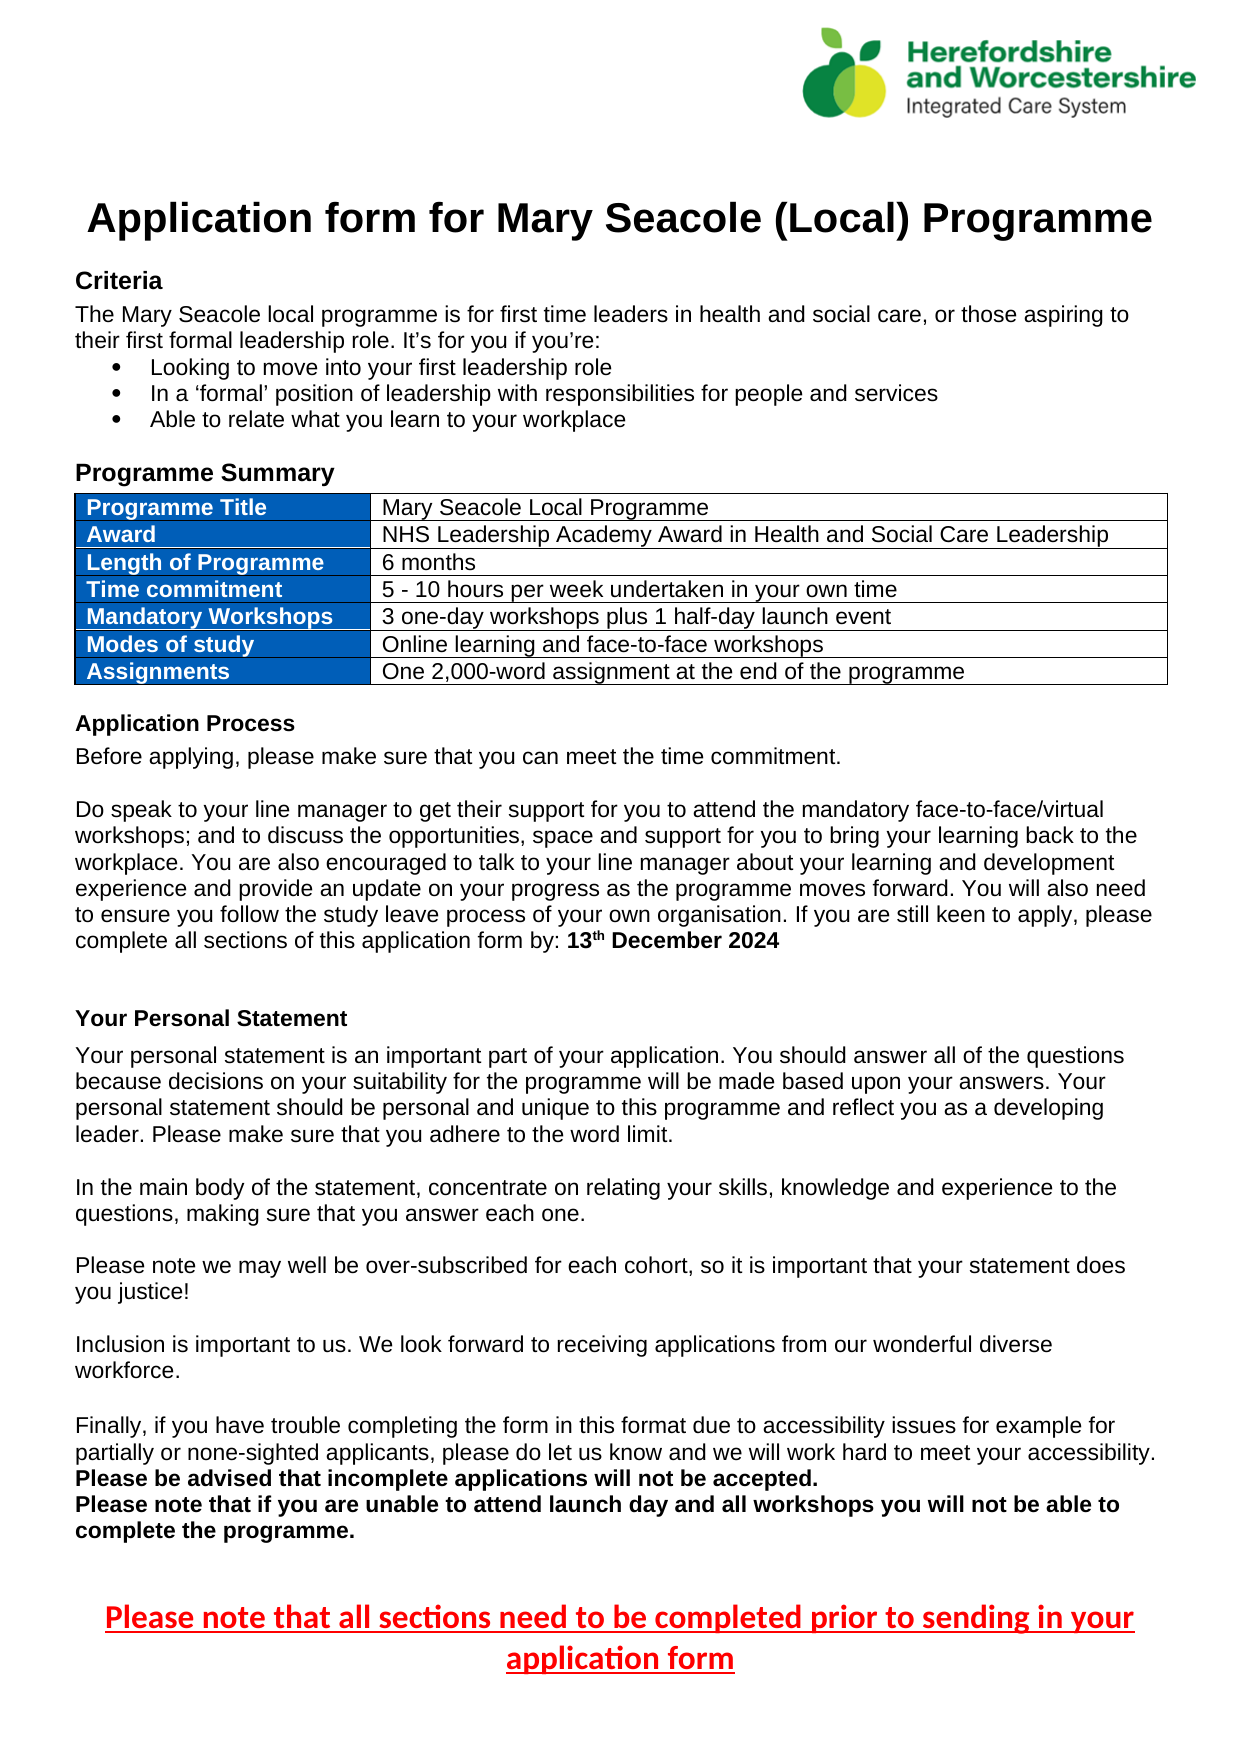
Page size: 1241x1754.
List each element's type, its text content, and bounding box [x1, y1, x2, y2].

list In a ‘formal’ position of leadership with responsibilities for people and services [112, 380, 1165, 406]
list Able to relate what you learn to your workplace [112, 406, 1165, 433]
text In the main body of the statement, concentrate on relating your skills, knowledge and experience to the questions, making sure that you answer each one. [75, 1173, 1165, 1226]
subtitle Criteria [75, 266, 1165, 294]
table_cell Length of Programme [76, 549, 370, 575]
text Please note that if you are unable to attend launch day and all workshops you will not be able to complete the programme. [75, 1491, 1165, 1544]
text Please note that all sections need to be completed prior to sending in your application form [75, 1597, 1165, 1678]
text The Mary Seacole local programme is for first time leaders in health and social care, or those aspiring to their first formal leadership role. It’s for you if you’re: [75, 301, 1165, 353]
table_header Programme Title [76, 494, 370, 520]
text Before applying, please make sure that you can meet the time commitment. [75, 743, 1165, 769]
table_cell Mandatory Workshops [76, 603, 370, 629]
list Looking to move into your first leadership role [112, 353, 1165, 380]
table_cell Modes of study [76, 631, 370, 657]
text Your personal statement is an important part of your application. You should answer all of the questions because decisions on your suitability for the programme will be made based upon your answers. Your personal statement should be personal and unique to this programme and reflect you as a developing leader. Please make sure that you adhere to the word limit. [75, 1042, 1165, 1147]
table_cell One 2,000-word assignment at the end of the programme [371, 658, 1167, 684]
text Please be advised that incomplete applications will not be accepted. [75, 1465, 1165, 1491]
table_cell 6 months [371, 549, 1167, 575]
subtitle Programme Summary [75, 458, 1165, 486]
subtitle Application Process [75, 710, 1165, 737]
table_cell 3 one-day workshops plus 1 half-day launch event [371, 603, 1167, 629]
table_cell Time commitment [76, 576, 370, 602]
table_cell Assignments [76, 658, 370, 684]
subtitle Your Personal Statement [75, 1005, 1165, 1032]
text Do speak to your line manager to get their support for you to attend the mandatory face-to-face/virtual workshops; and to discuss the opportunities, space and support for you to bring your learning back to the workplace. You are also encouraged to talk to your line manager about your learning and development experience and provide an update on your progress as the programme moves forward. You will also need to ensure you follow the study leave process of your own organisation. If you are still keen to apply, please complete all sections of this application form by: 13th December 2024 [75, 796, 1165, 954]
table_cell 5 - 10 hours per week undertaken in your own time [371, 576, 1167, 602]
picture [772, 17, 1207, 152]
table_cell Online learning and face-to-face workshops [371, 631, 1167, 657]
text Please note we may well be over-subscribed for each cohort, so it is important that your statement does you justice! [75, 1252, 1165, 1304]
table_header Mary Seacole Local Programme [371, 494, 1167, 520]
title Application form for Mary Seacole (Local) Programme [75, 193, 1165, 241]
table_cell Award [76, 521, 370, 547]
table_cell NHS Leadership Academy Award in Health and Social Care Leadership [371, 521, 1167, 547]
text Inclusion is important to us. We look forward to receiving applications from our wonderful diverse workforce. [75, 1331, 1165, 1383]
text Finally, if you have trouble completing the form in this format due to accessibility issues for example for partially or none-sighted applicants, please do let us know and we will work hard to meet your accessibility. [75, 1412, 1165, 1465]
